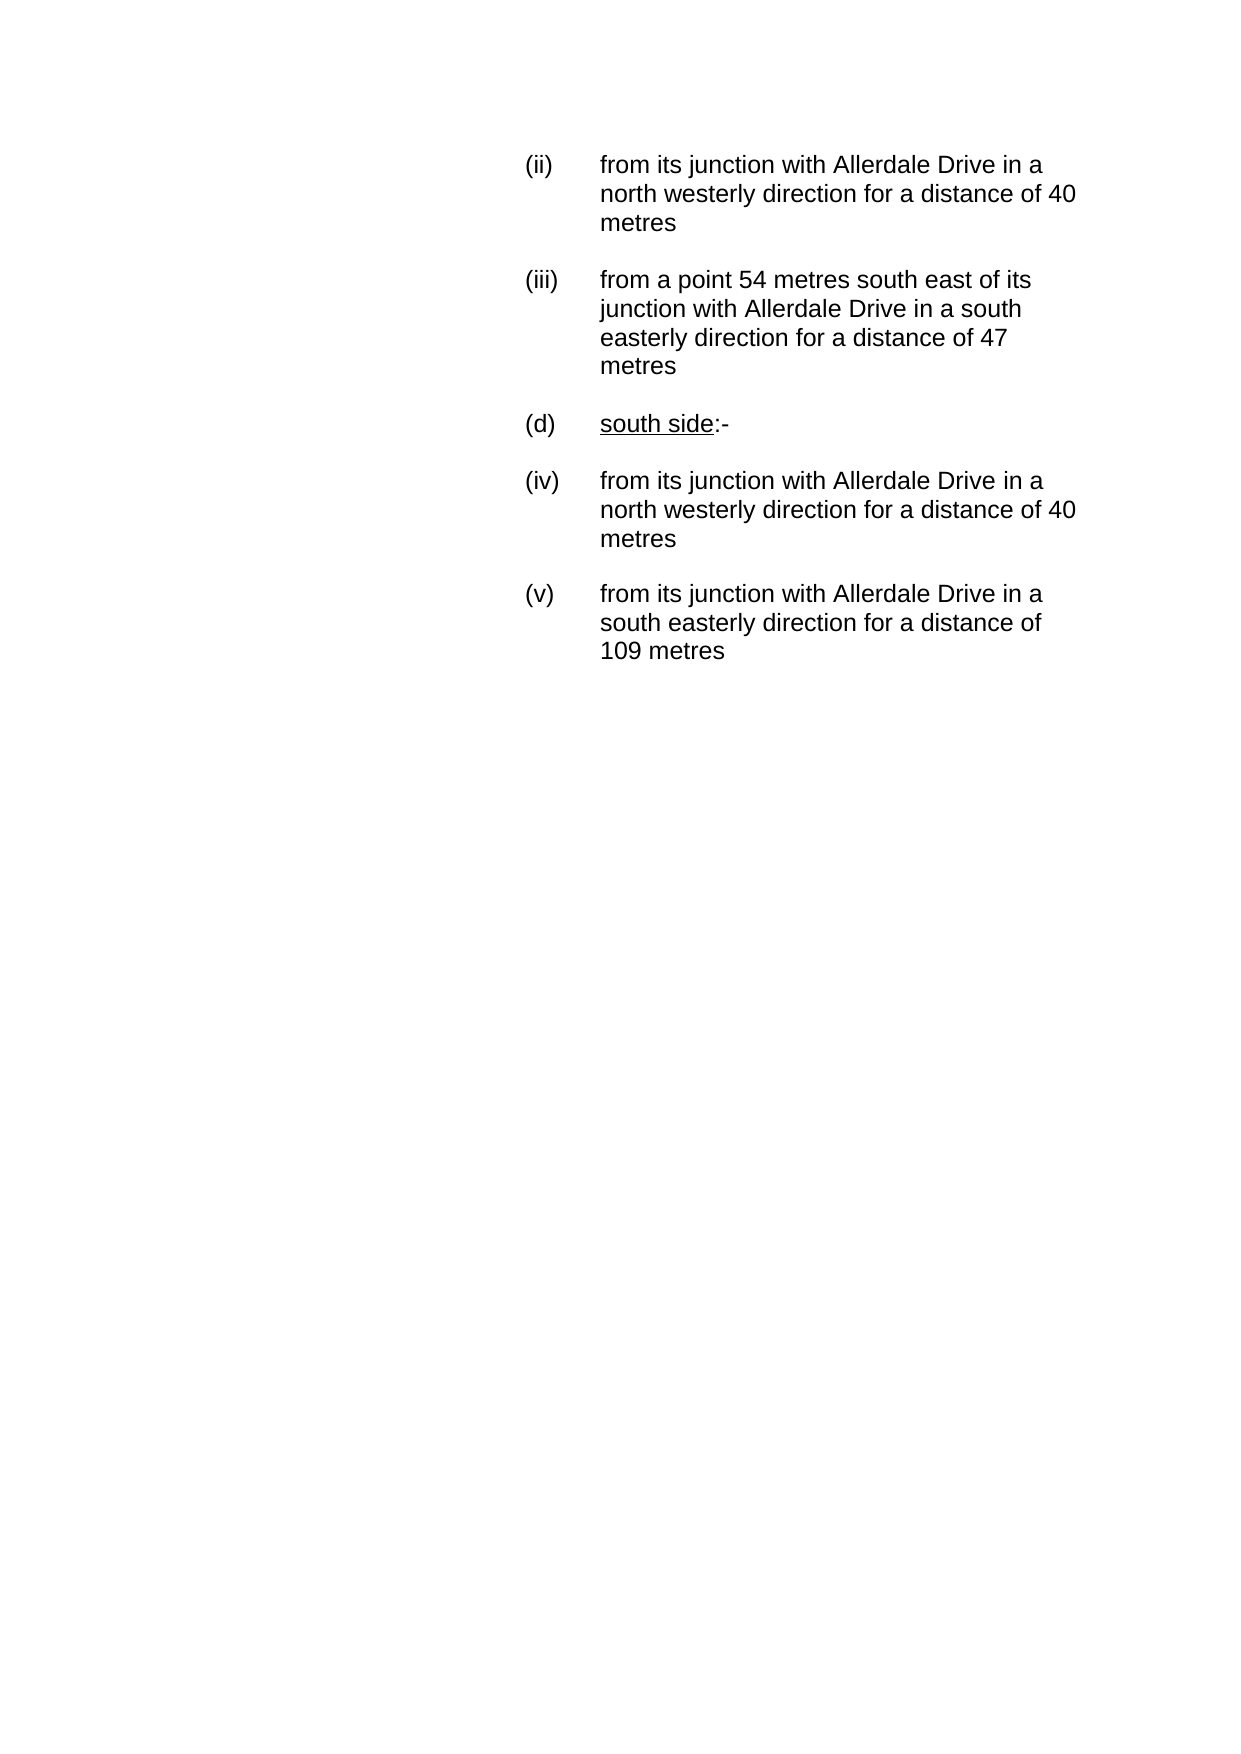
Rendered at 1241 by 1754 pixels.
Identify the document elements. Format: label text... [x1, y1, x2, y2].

list from its junction with Allerdale Drive in a north westerly direction for a distance of 40 metres [525, 150, 1090, 236]
text (d) south side:- [150, 409, 1090, 437]
list from a point 54 metres south east of its junction with Allerdale Drive in a south easterly direction for a distance of 47 metres [525, 265, 1090, 380]
list from its junction with Allerdale Drive in a north westerly direction for a distance of 40 metres [525, 466, 1090, 552]
list from its junction with Allerdale Drive in a south easterly direction for a distance of 109 metres [525, 579, 1090, 665]
